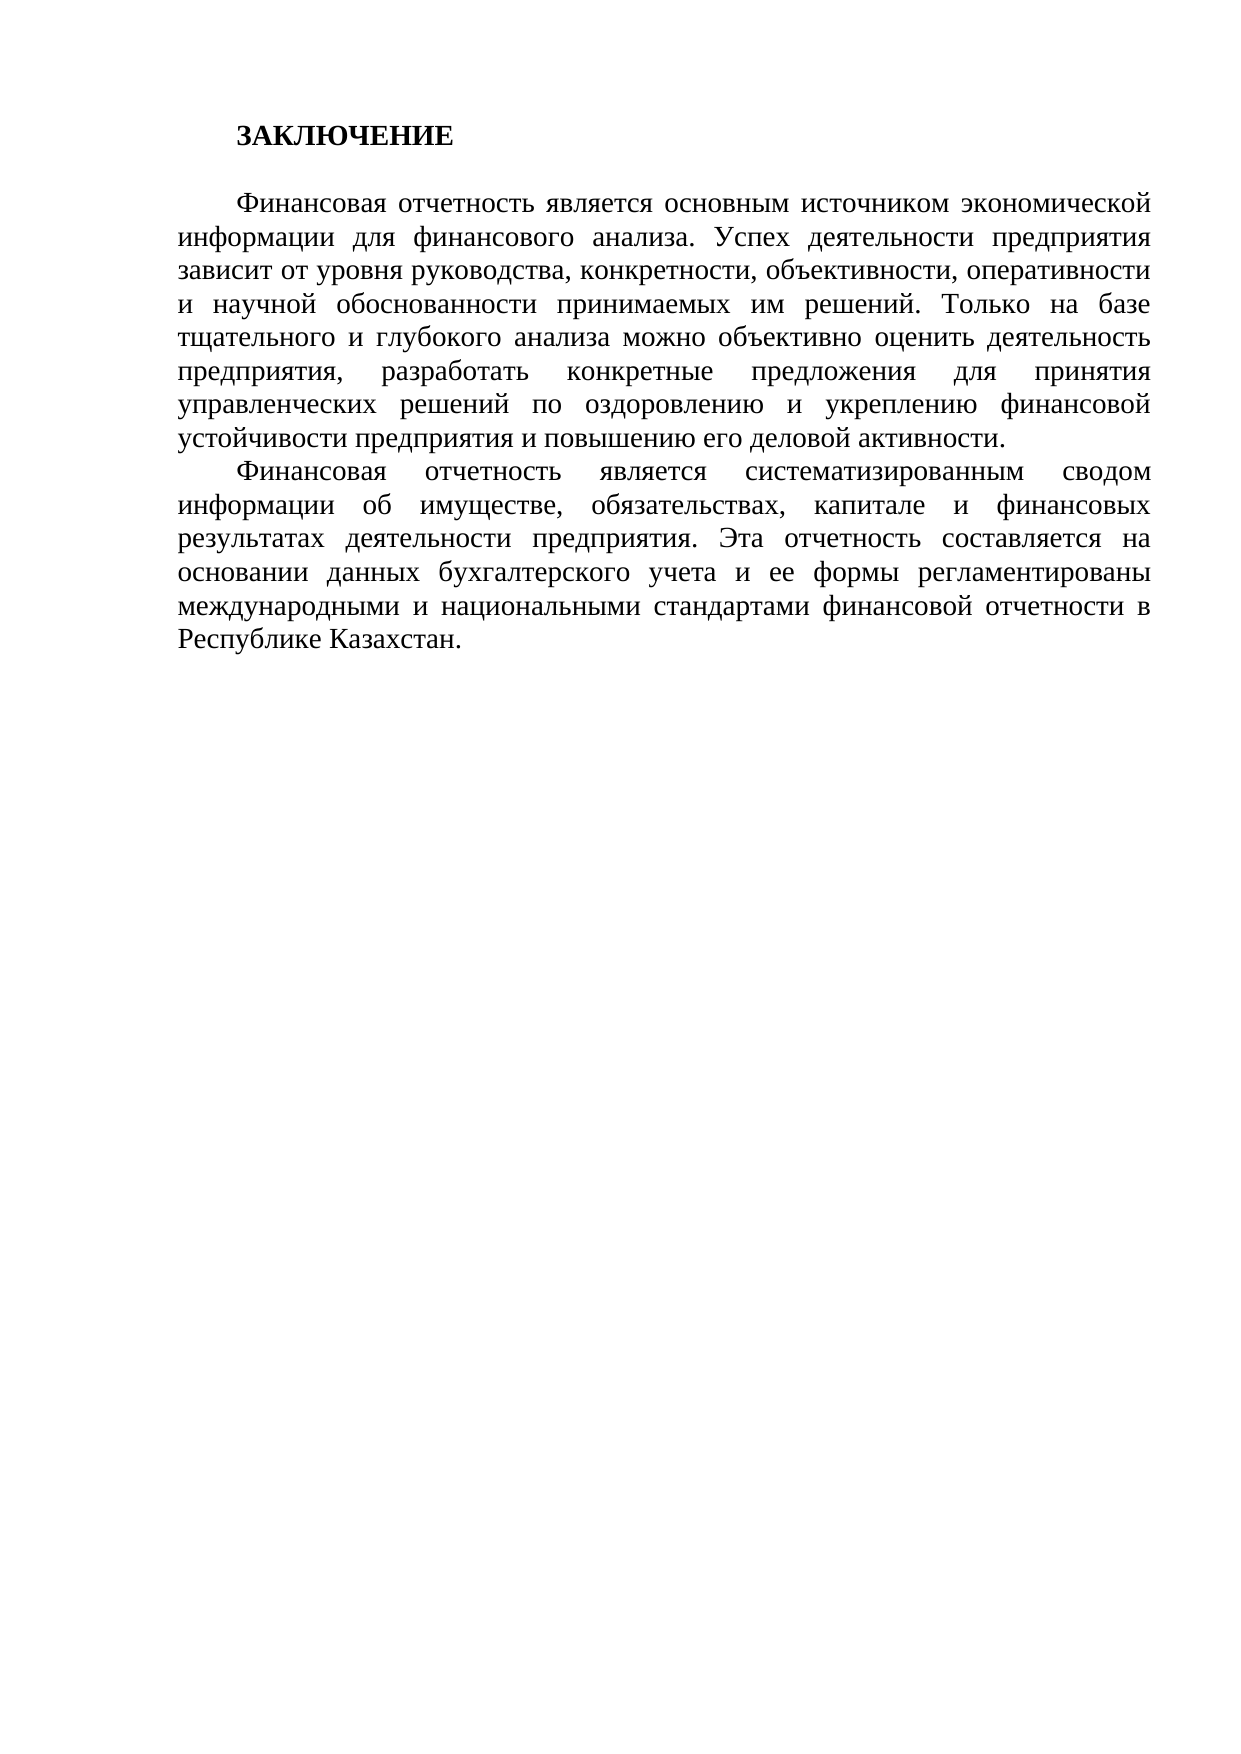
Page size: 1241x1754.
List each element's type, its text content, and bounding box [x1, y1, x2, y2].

text Финансовая отчетность является основным источником экономической информации для финансового анализа. Успех деятельности предприятия зависит от уровня руководства, конкретности, объективности, оперативности и научной обоснованности принимаемых им решений. Только на базе тщательного и глубокого анализа можно объективно оценить деятельность предприятия, разработать конкретные предложения для принятия управленческих решений по оздоровлению и укреплению финансовой устойчивости предприятия и повышению его деловой активности. [177, 185, 1152, 453]
subtitle Заключение [177, 118, 1152, 152]
text Финансовая отчетность является систематизированным сводом информации об имуществе, обязательствах, капитале и финансовых результатах деятельности предприятия. Эта отчетность составляется на основании данных бухгалтерского учета и ее формы регламентированы международными и национальными стандартами финансовой отчетности в Республике Казахстан. [177, 453, 1152, 655]
